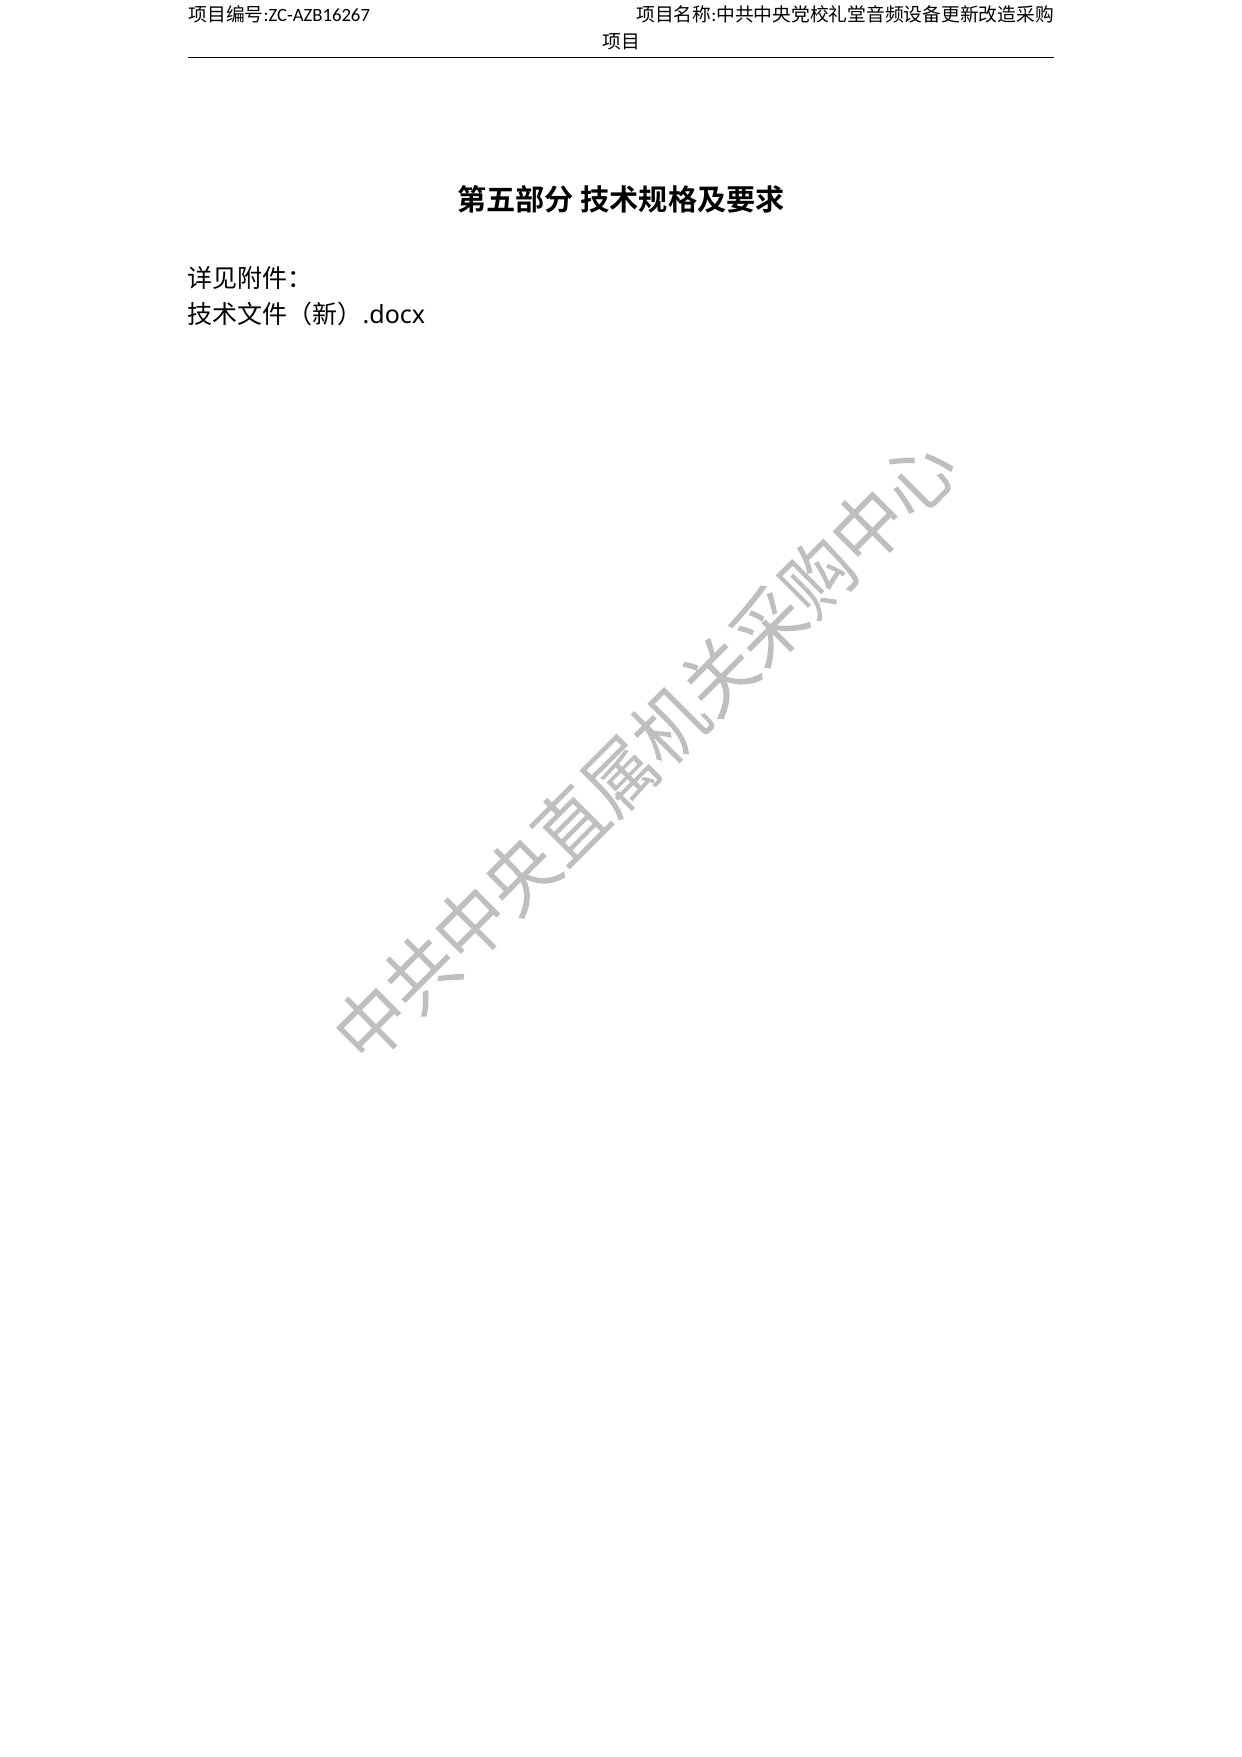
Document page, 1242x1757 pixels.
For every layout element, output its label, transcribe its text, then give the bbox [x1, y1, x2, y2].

text 第五部分 技术规格及要求 [187, 177, 1054, 219]
text 详见附件： [187, 259, 1054, 295]
text 技术文件（新）.docx [187, 295, 1054, 331]
